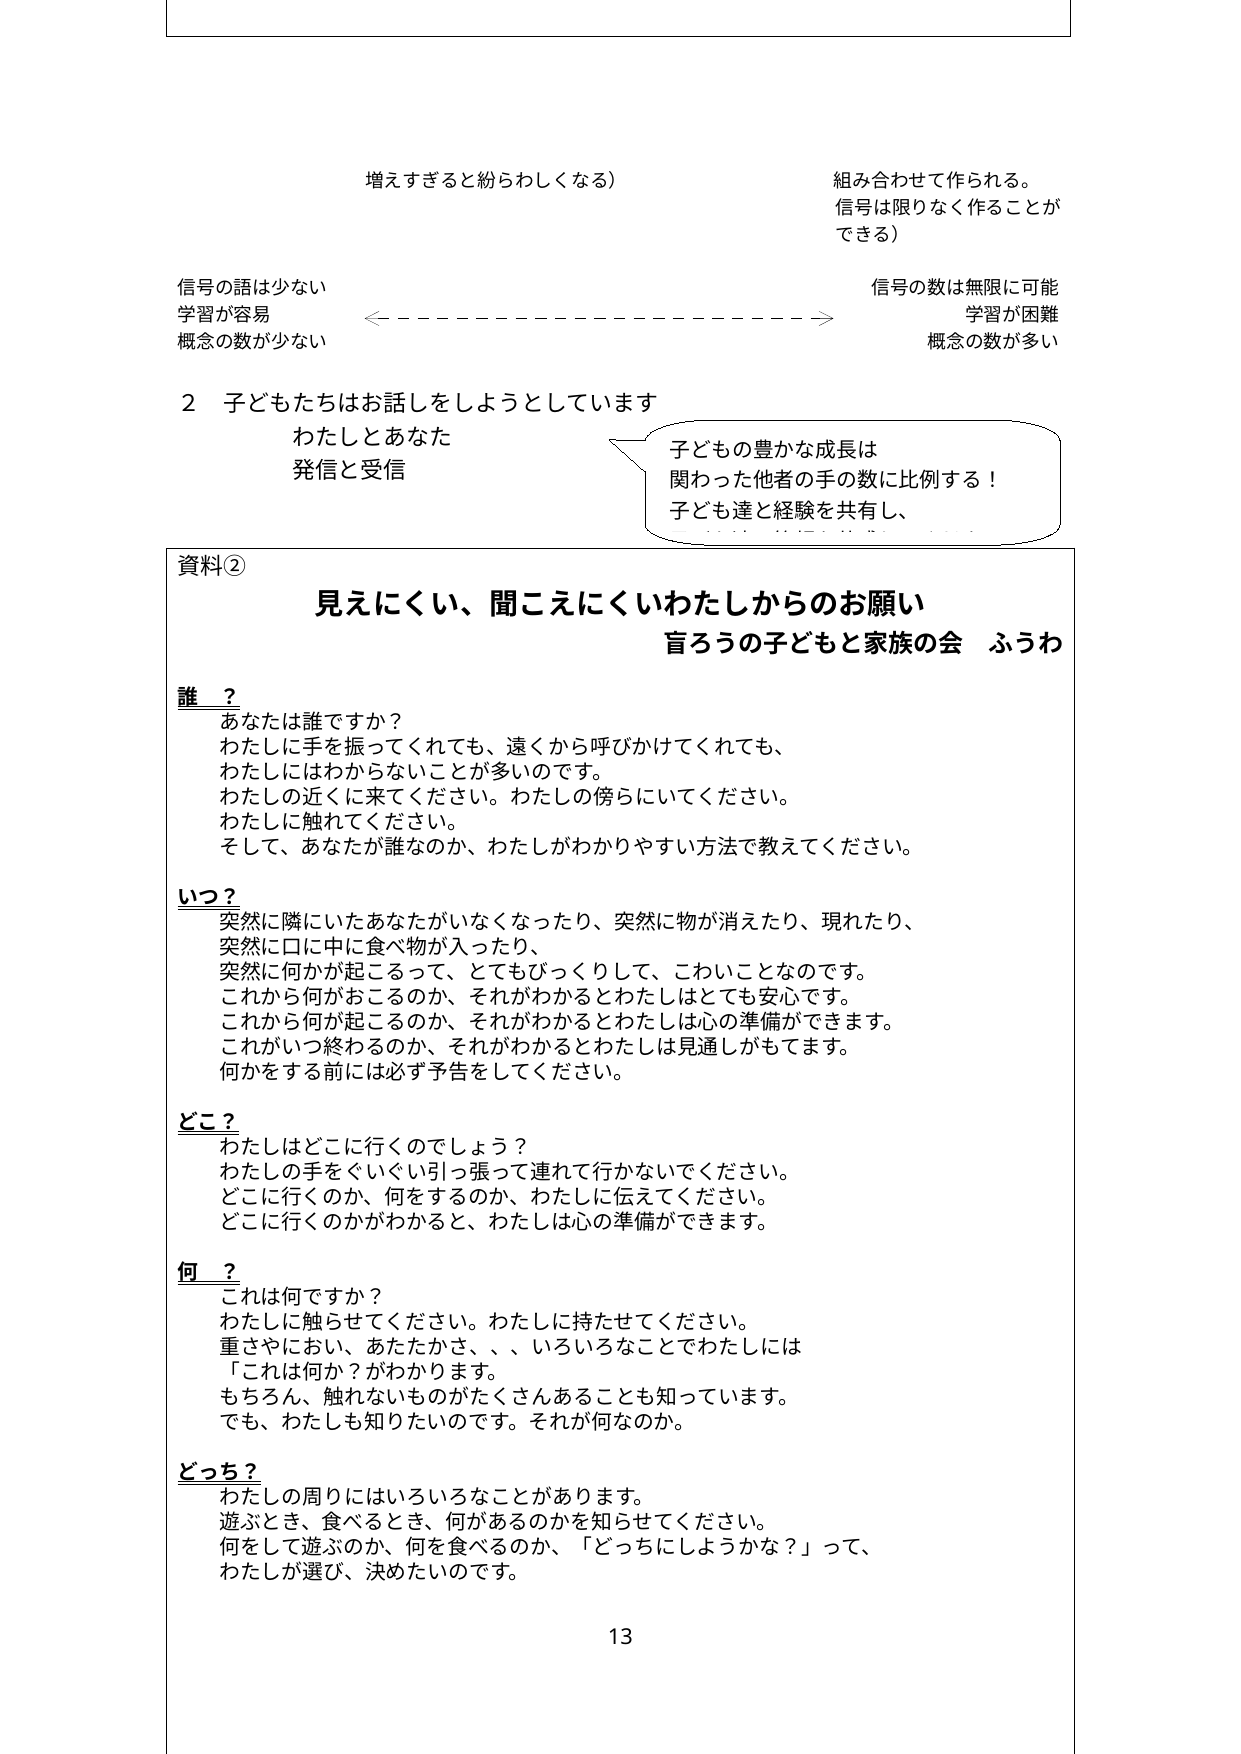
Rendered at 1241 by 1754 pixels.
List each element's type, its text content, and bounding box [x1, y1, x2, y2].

text わたしとあなた [177, 418, 1063, 452]
text 盲ろうの子どもと家族の会 ふうわ [177, 623, 1063, 659]
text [177, 1359, 1063, 1584]
text 信号の語は少ない 信号の数は無限に可能 [177, 272, 1063, 300]
text 見えにくい、聞こえにくいわたしからのお願い [177, 581, 1063, 623]
text これから何が起こるのか、それがわかるとわたしは心の準備ができます。 [177, 1009, 1063, 1034]
text 発信と受信 [177, 452, 645, 485]
text 概念の数が少ない 概念の数が多い [177, 327, 1063, 354]
text わたしに触れてください。 そして、あなたが誰なのか、わたしがわかりやすい方法で教えてください。 いつ？ 突然に隣にいたあなたがいなくなったり、突然に物が消えたり、現れたり、 突然に口に中に食べ物が入ったり、 突然に何かが起こるって、とてもびっくりして、こわいことなのです。 これから何がおこるのか、それがわかるとわたしはとても安心です。 [177, 809, 1063, 1009]
text 資料② [177, 547, 1063, 581]
text 増えすぎると紛らわしくなる） 組み合わせて作られる。 [177, 165, 1063, 193]
text 誰 ？ あなたは誰ですか？ わたしに手を振ってくれても、遠くから呼びかけてくれても、 [177, 659, 1063, 759]
text ２ 子どもたちはお話しをしようとしています [177, 385, 1063, 418]
text 信号は限りなく作ることができる） [836, 193, 1063, 247]
text わたしにはわからないことが多いのです。 わたしの近くに来てください。わたしの傍らにいてください。 [177, 759, 1063, 809]
text これがいつ終わるのか、それがわかるとわたしは見通しがもてます。 何かをする前には必ず予告をしてください。 どこ？ わたしはどこに行くのでしょう？ わたしの手をぐいぐい引っ張って連れて行かないでください。 どこに行くのか、何をするのか、わたしに伝えてください。 どこに行くのかがわかると、わたしは心の準備ができます。 何 ？ これは何ですか？ わたしに触らせてください。わたしに持たせてください。 重さやにおい、あたたかさ、、、いろいろなことでわたしには [177, 1034, 1063, 1359]
text 学習が容易 学習が困難 [177, 300, 1063, 327]
